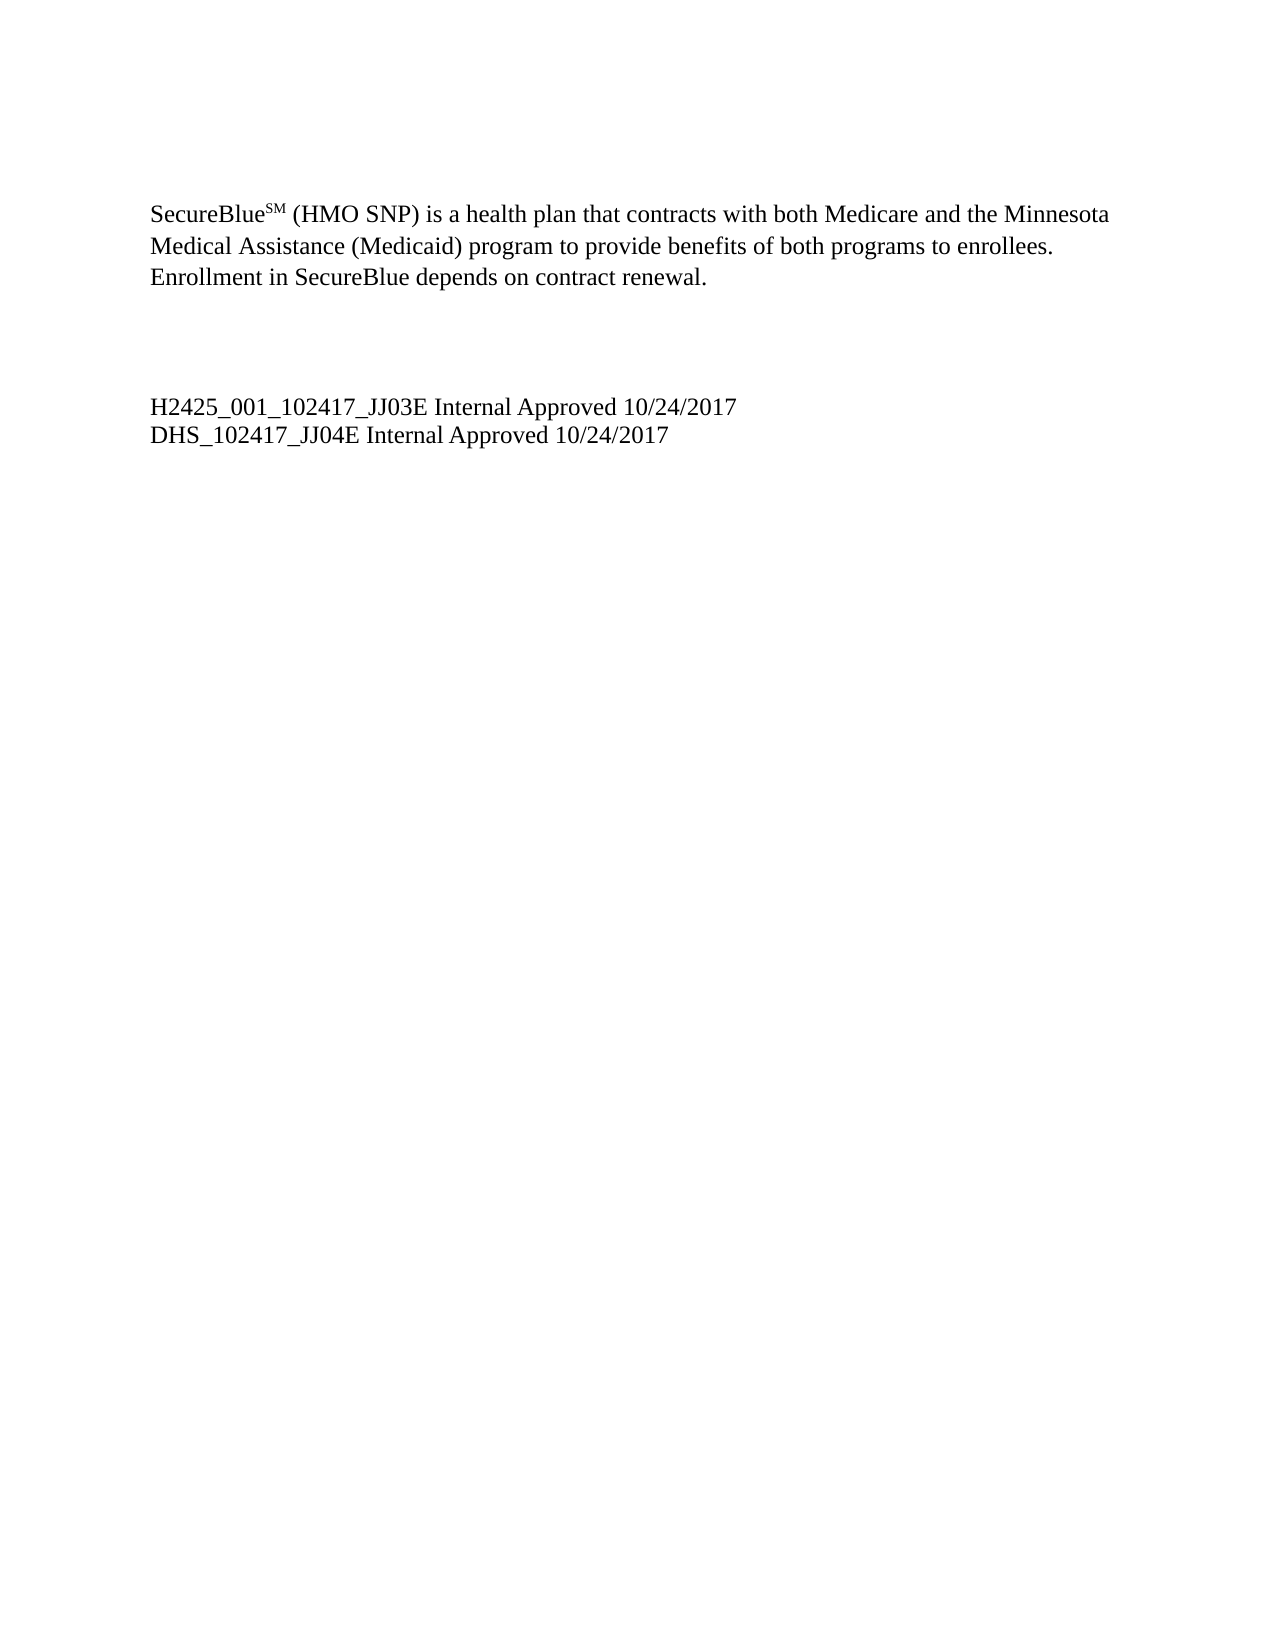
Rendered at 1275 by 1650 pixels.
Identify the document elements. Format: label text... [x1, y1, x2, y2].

text SecureBlueSM (HMO SNP) is a health plan that contracts with both Medicare and the Minnesota Medical Assistance (Medicaid) program to provide benefits of both programs to enrollees. Enrollment in SecureBlue depends on contract renewal. [150, 198, 1172, 292]
text H2425_001_102417_JJ03E Internal Approved 10/24/2017 [150, 392, 1172, 420]
text DHS_102417_JJ04E Internal Approved 10/24/2017 [150, 420, 1172, 449]
